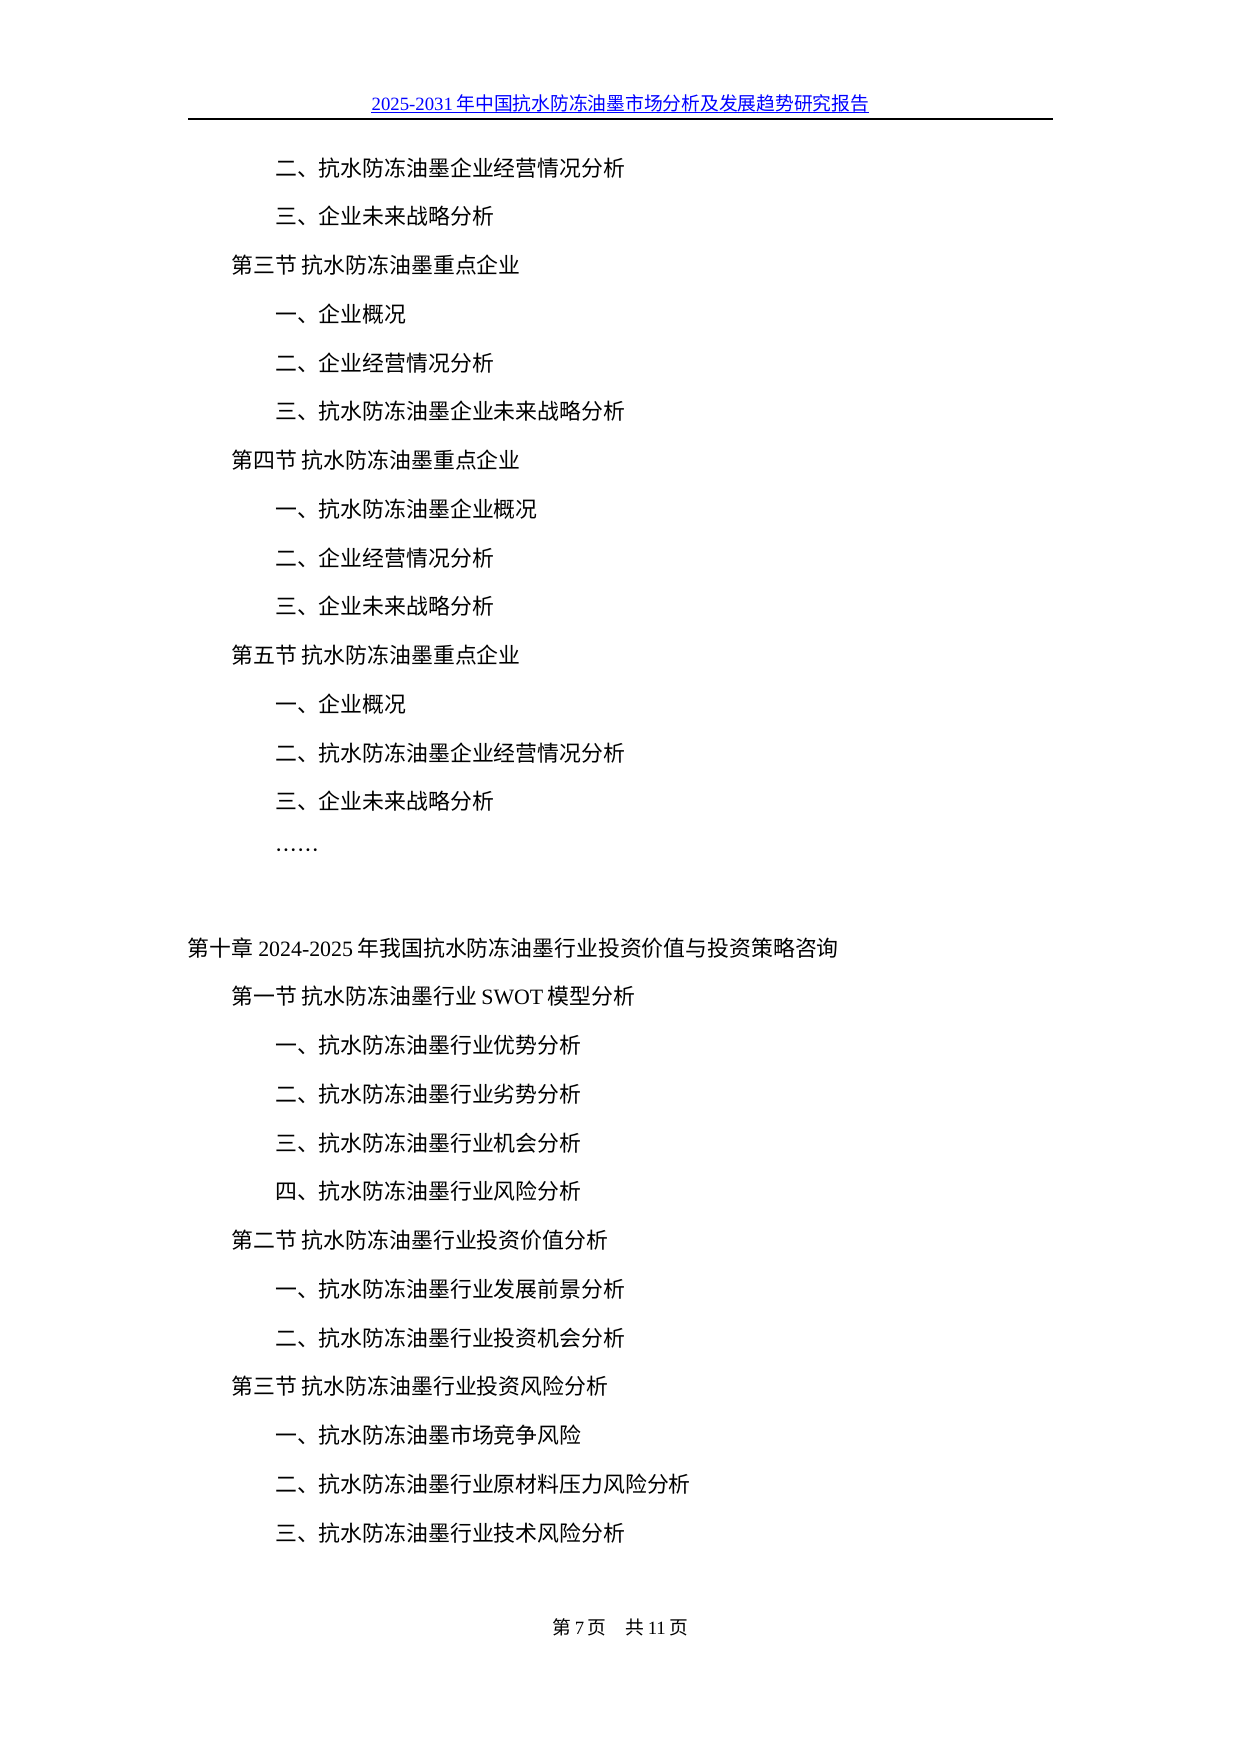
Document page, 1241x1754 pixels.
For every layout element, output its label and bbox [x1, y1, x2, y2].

text [187, 150, 1053, 1548]
